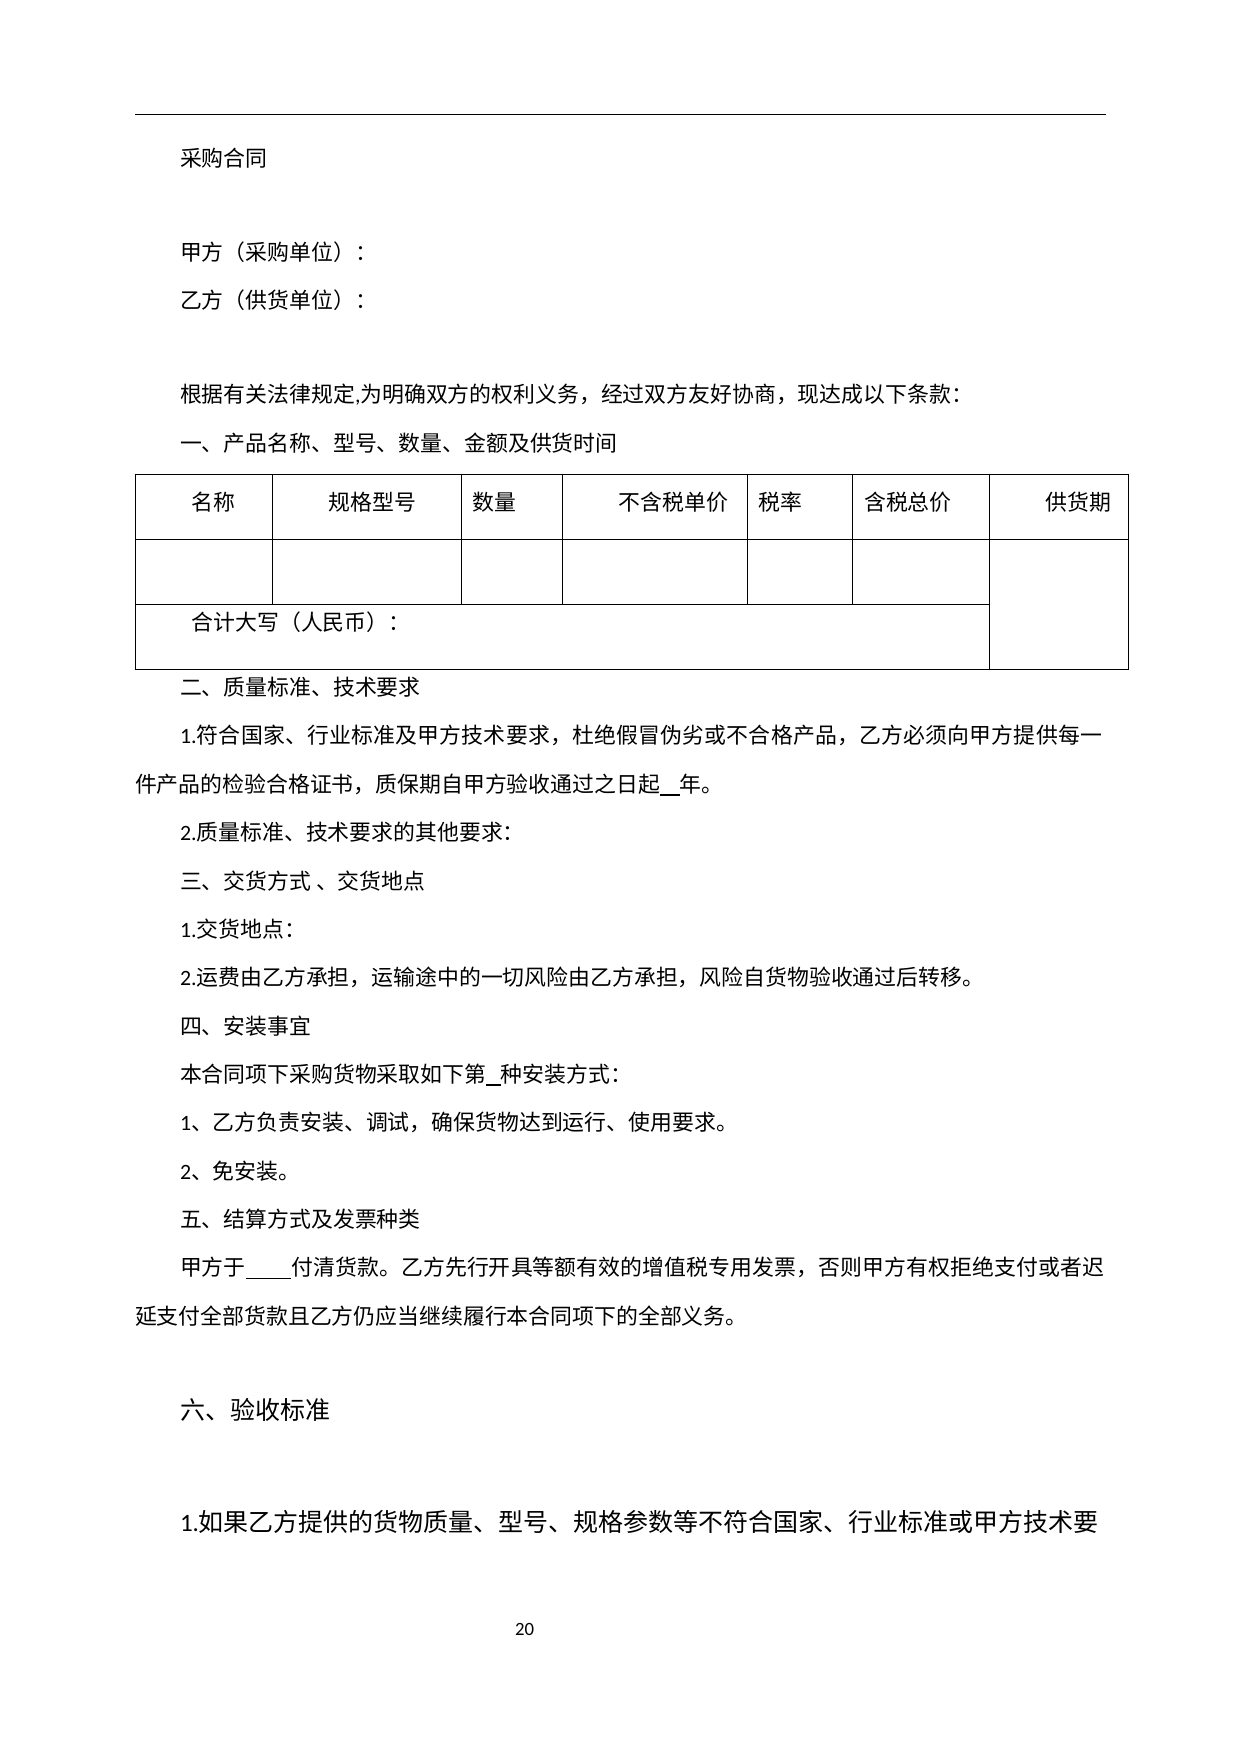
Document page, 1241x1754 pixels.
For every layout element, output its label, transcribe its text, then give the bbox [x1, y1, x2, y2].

text 1、乙方负责安装、调试，确保货物达到运行、使用要求。 [135, 1105, 1106, 1137]
text 2.质量标准、技术要求的其他要求： [135, 815, 1106, 847]
table_header 规格型号 [273, 475, 461, 538]
table_cell [462, 540, 562, 603]
text 甲方于 付清货款。乙方先行开具等额有效的增值税专用发票，否则甲方有权拒绝支付或者迟延支付全部货款且乙方仍应当继续履行本合同项下的全部义务。 [135, 1250, 1106, 1331]
text 1.符合国家、行业标准及甲方技术要求，杜绝假冒伪劣或不合格产品，乙方必须向甲方提供每一件产品的检验合格证书，质保期自甲方验收通过之日起 年。 [135, 718, 1106, 799]
text 乙方（供货单位）： [135, 283, 1106, 315]
table_header 供货期 [990, 475, 1128, 538]
text 本合同项下采购货物采取如下第 种安装方式： [135, 1057, 1106, 1089]
text 根据有关法律规定,为明确双方的权利义务，经过双方友好协商，现达成以下条款： [135, 377, 1106, 409]
text 五、结算方式及发票种类 [135, 1202, 1106, 1234]
table_cell [563, 540, 747, 603]
text 六、验收标准 [135, 1376, 1106, 1441]
text 二、质量标准、技术要求 [135, 670, 1106, 702]
table_header 含税总价 [853, 475, 989, 538]
table_header 税率 [748, 475, 852, 538]
table_cell 合计大写（人民币）： [136, 605, 989, 668]
table_header 不含税单价 [563, 475, 747, 538]
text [135, 1488, 1106, 1553]
text 采购合同 [135, 140, 1106, 173]
text 1.交货地点： [135, 912, 1106, 944]
text 一、产品名称、型号、数量、金额及供货时间 [135, 425, 1106, 458]
table_cell [990, 540, 1128, 668]
table_header 名称 [136, 475, 272, 538]
text 2、免安装。 [135, 1153, 1106, 1186]
text 三、交货方式 、交货地点 [135, 863, 1106, 896]
text 甲方（采购单位）： [135, 234, 1106, 267]
table_header 数量 [462, 475, 562, 538]
text 2.运费由乙方承担，运输途中的一切风险由乙方承担，风险自货物验收通过后转移。 [135, 960, 1106, 992]
table_cell [853, 540, 989, 603]
table_cell [273, 540, 461, 603]
text 四、安装事宜 [135, 1008, 1106, 1041]
table_cell [748, 540, 852, 603]
table_cell [136, 540, 272, 603]
